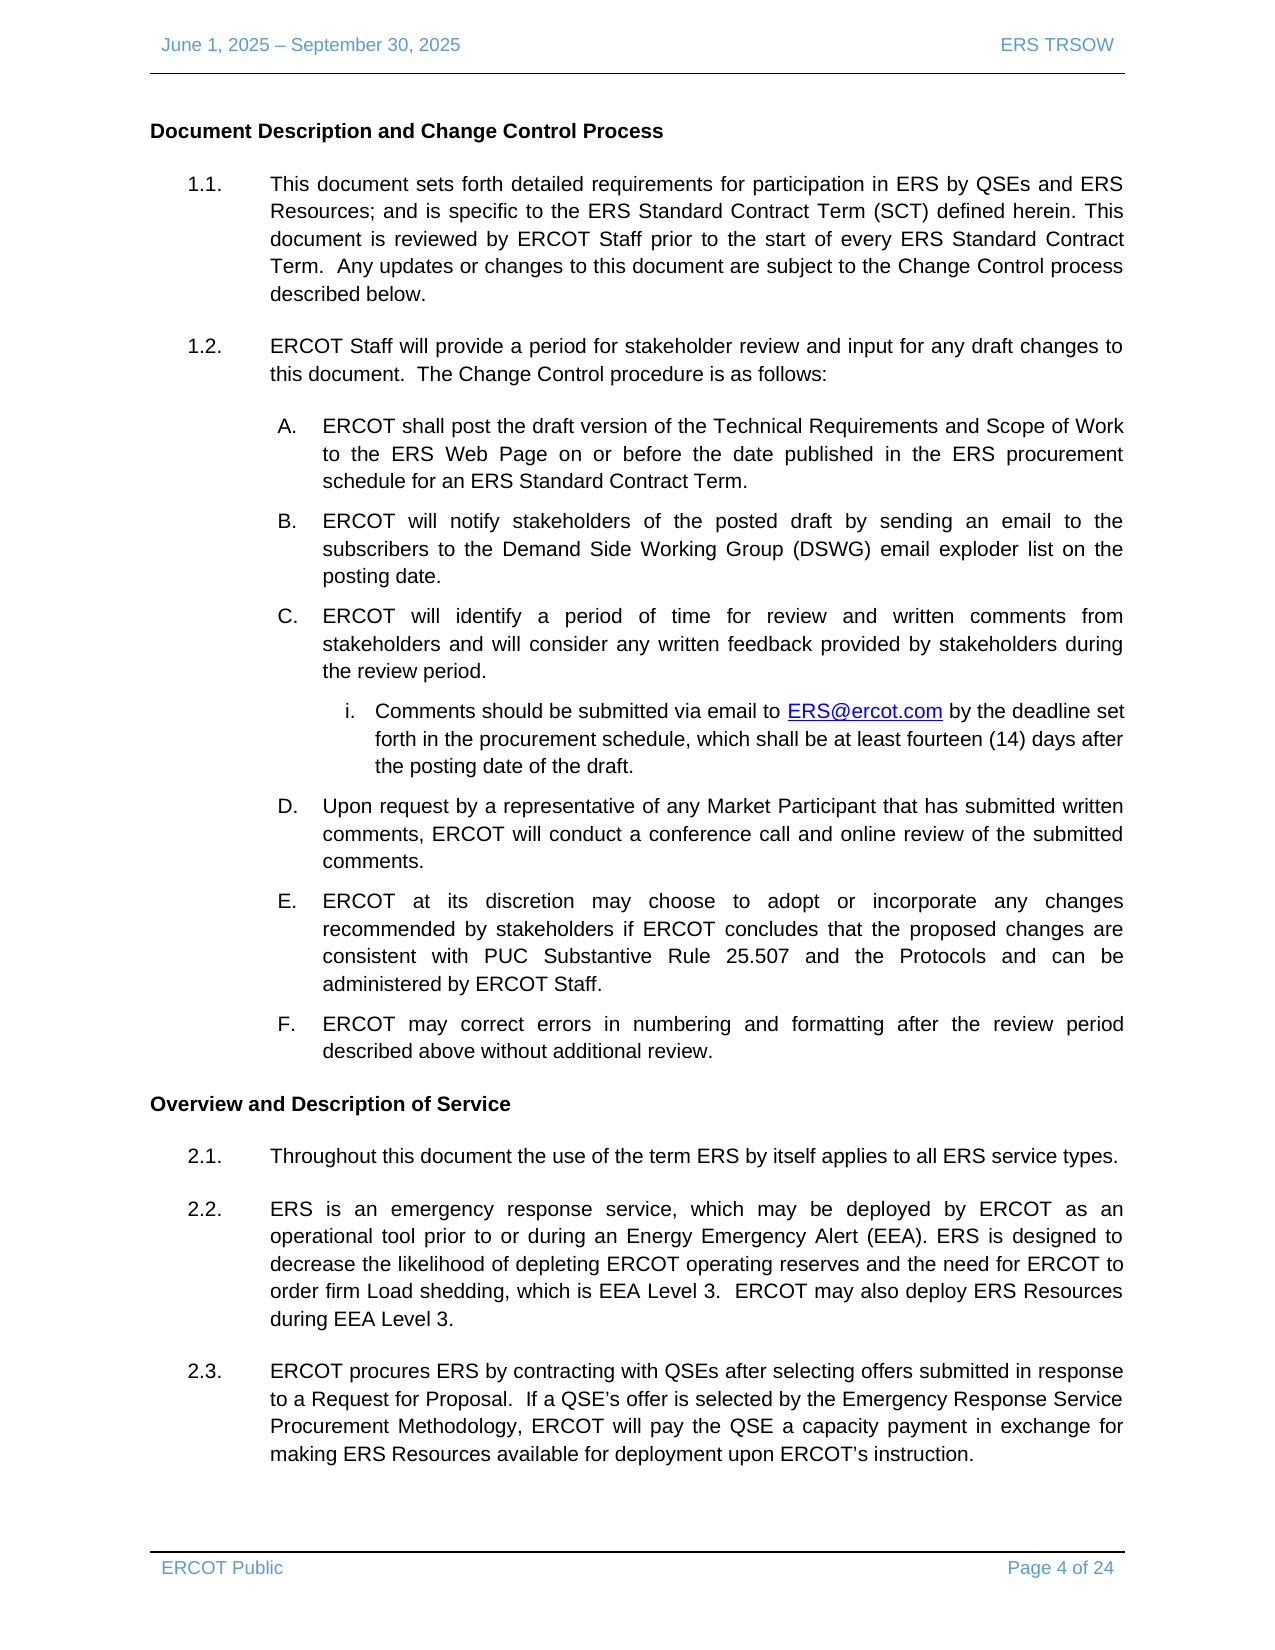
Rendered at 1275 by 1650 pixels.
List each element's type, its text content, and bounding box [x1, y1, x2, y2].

list ERCOT shall post the draft version of the Technical Requirements and Scope of Work to the ERS Web Page on or before the date published in the ERS procurement schedule for an ERS Standard Contract Term. [277, 414, 1125, 493]
list ERCOT will notify stakeholders of the posted draft by sending an email to the subscribers to the Demand Side Working Group (DSWG) email exploder list on the posting date. [277, 509, 1125, 588]
list ERCOT will identify a period of time for review and written comments from stakeholders and will consider any written feedback provided by stakeholders during the review period. [277, 604, 1125, 683]
subtitle This document sets forth detailed requirements for participation in ERS by QSEs and ERS Resources; and is specific to the ERS Standard Contract Term (SCT) defined herein. This document is reviewed by ERCOT Staff prior to the start of every ERS Standard Contract Term. Any updates or changes to this document are subject to the Change Control process described below. [187, 172, 1125, 306]
list ERCOT at its discretion may choose to adopt or incorporate any changes recommended by stakeholders if ERCOT concludes that the proposed changes are consistent with PUC Substantive Rule 25.507 and the Protocols and can be administered by ERCOT Staff. [277, 889, 1125, 996]
list Comments should be submitted via email to ERS@ercot.com by the deadline set forth in the procurement schedule, which shall be at least fourteen (14) days after the posting date of the draft. [345, 699, 1125, 778]
list ERCOT may correct errors in numbering and formatting after the review period described above without additional review. [277, 1012, 1125, 1063]
subtitle Document Description and Change Control Process [150, 119, 1125, 143]
subtitle ERCOT Staff will provide a period for stakeholder review and input for any draft changes to this document. The Change Control procedure is as follows: [187, 334, 1125, 386]
list Upon request by a representative of any Market Participant that has submitted written comments, ERCOT will conduct a conference call and online review of the submitted comments. [277, 794, 1125, 873]
subtitle Throughout this document the use of the term ERS by itself applies to all ERS service types. [187, 1144, 1125, 1168]
subtitle ERS is an emergency response service, which may be deployed by ERCOT as an operational tool prior to or during an Energy Emergency Alert (EEA). ERS is designed to decrease the likelihood of depleting ERCOT operating reserves and the need for ERCOT to order firm Load shedding, which is EEA Level 3. ERCOT may also deploy ERS Resources during EEA Level 3. [187, 1197, 1125, 1331]
subtitle ERCOT procures ERS by contracting with QSEs after selecting offers submitted in response to a Request for Proposal. If a QSE’s offer is selected by the Emergency Response Service Procurement Methodology, ERCOT will pay the QSE a capacity payment in exchange for making ERS Resources available for deployment upon ERCOT’s instruction. [187, 1359, 1125, 1466]
subtitle Overview and Description of Service [150, 1092, 1125, 1116]
